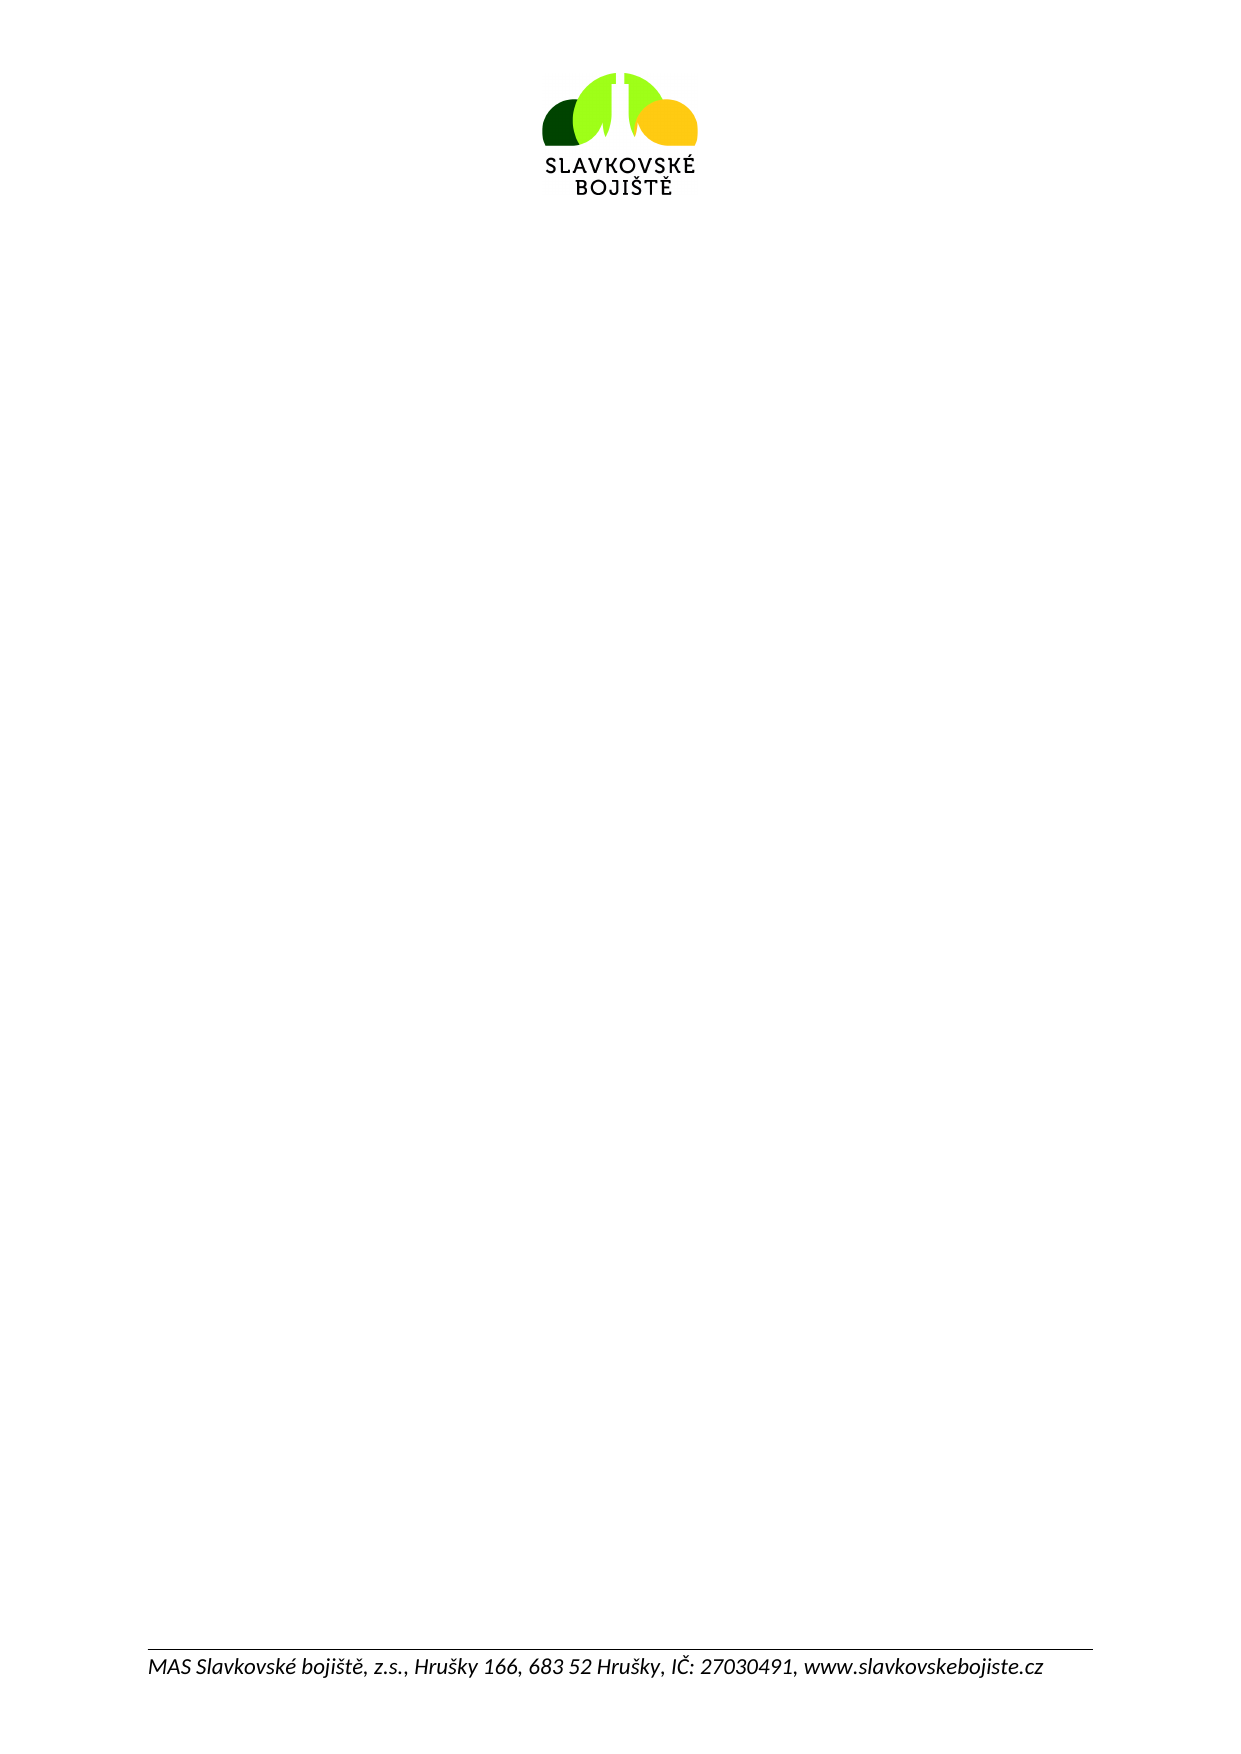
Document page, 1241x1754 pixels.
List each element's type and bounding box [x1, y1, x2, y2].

picture [542, 73, 698, 195]
